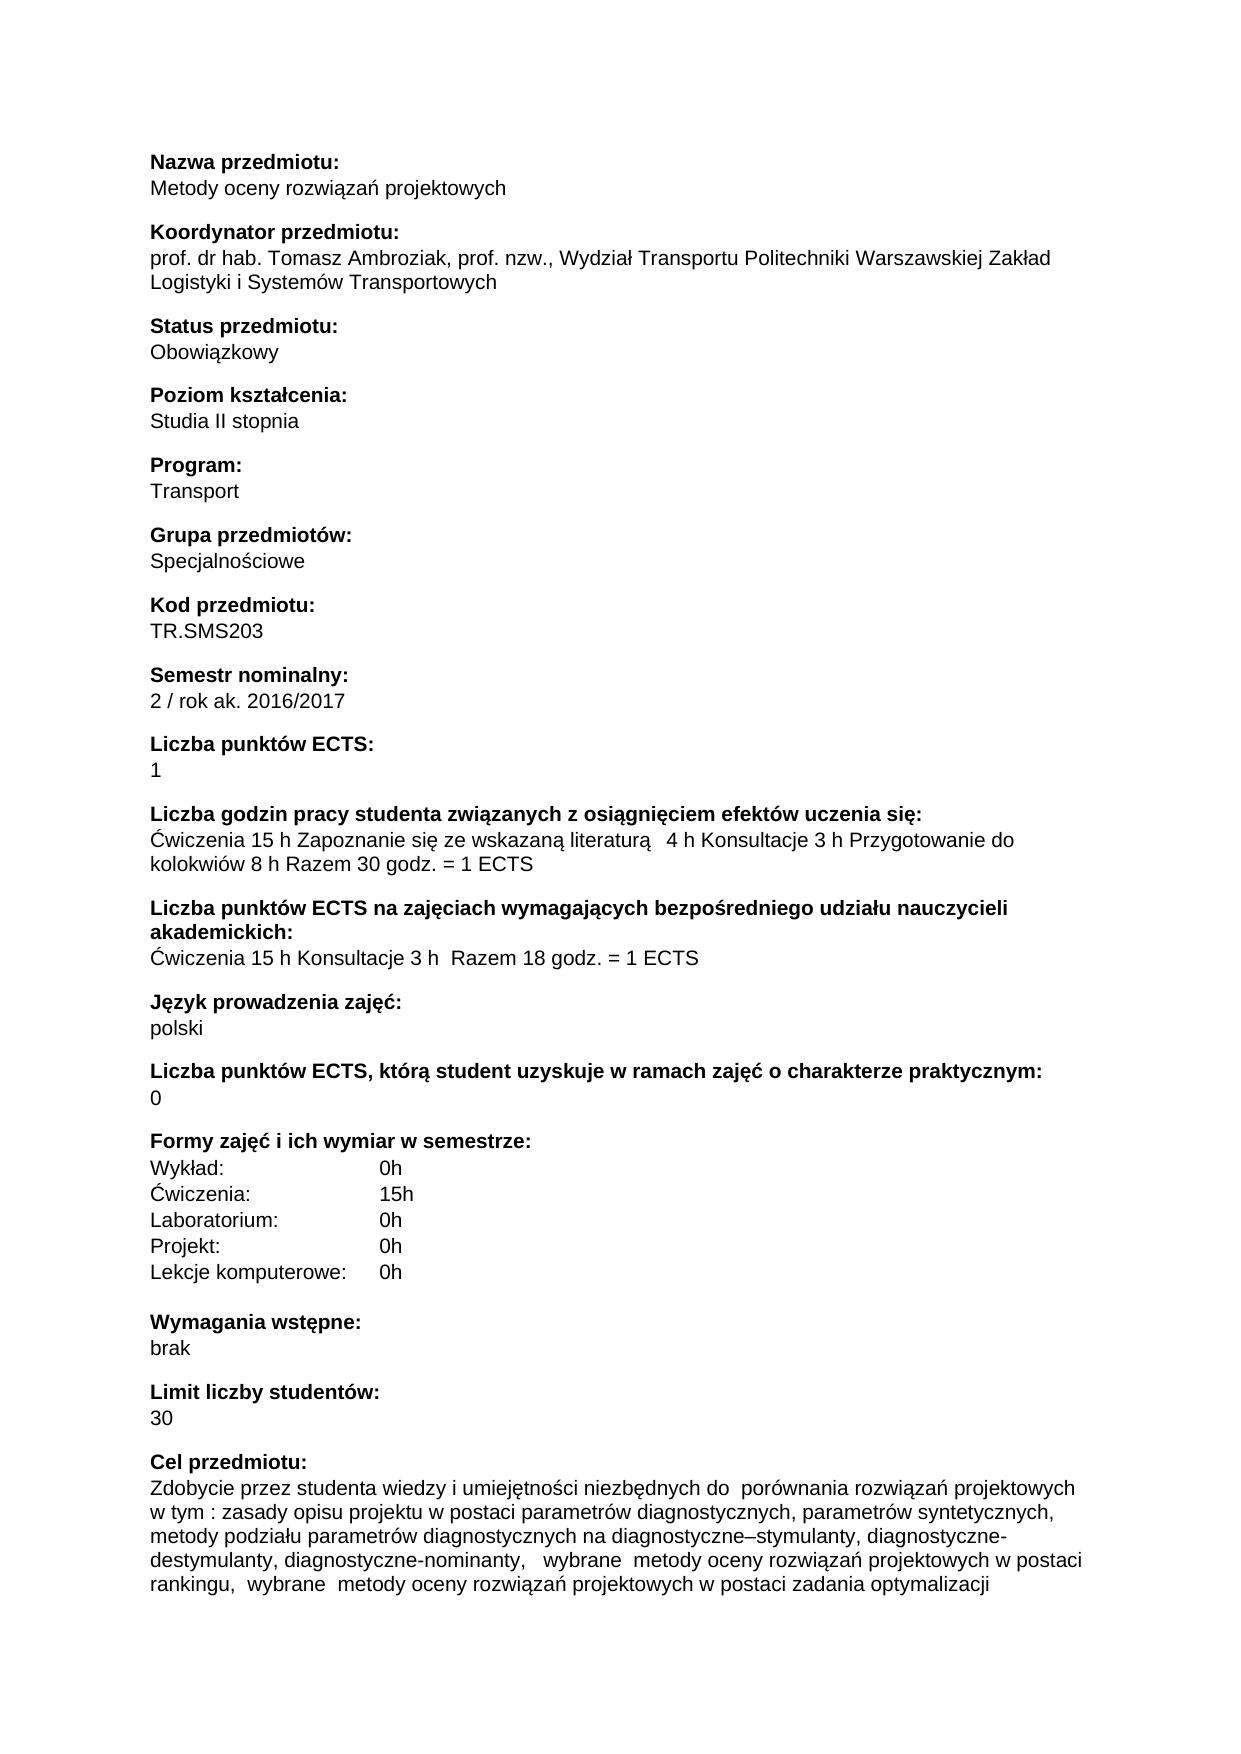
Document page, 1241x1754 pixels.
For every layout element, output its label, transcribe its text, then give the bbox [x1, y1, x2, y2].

text Obowiązkowy [150, 339, 1090, 363]
text Ćwiczenia 15 h Zapoznanie się ze wskazaną literaturą 4 h Konsultacje 3 h Przygotowanie do kolokwiów 8 h Razem 30 godz. = 1 ECTS [150, 828, 1090, 876]
text Semestr nominalny: [150, 662, 1090, 686]
text 2 / rok ak. 2016/2017 [150, 688, 1090, 712]
text Kod przedmiotu: [150, 593, 1090, 617]
text Wymagania wstępne: [150, 1310, 1090, 1334]
text Studia II stopnia [150, 409, 1090, 433]
table_cell Lekcje komputerowe: [140, 1260, 367, 1284]
text Liczba punktów ECTS: [150, 732, 1090, 756]
text Program: [150, 453, 1090, 477]
text Liczba punktów ECTS, którą student uzyskuje w ramach zajęć o charakterze praktycznym: [150, 1059, 1090, 1083]
table_header 0h [369, 1156, 597, 1180]
table_cell 0h [369, 1206, 597, 1232]
table_cell 15h [369, 1180, 597, 1206]
text polski [150, 1016, 1090, 1039]
table_cell 0h [369, 1232, 597, 1258]
table_cell Ćwiczenia: [140, 1182, 367, 1206]
text Język prowadzenia zajęć: [150, 989, 1090, 1013]
table_cell Laboratorium: [140, 1208, 367, 1232]
text Metody oceny rozwiązań projektowych [150, 176, 1090, 200]
text Nazwa przedmiotu: [150, 150, 1090, 174]
text Liczba godzin pracy studenta związanych z osiągnięciem efektów uczenia się: [150, 802, 1090, 826]
text Formy zajęć i ich wymiar w semestrze: [150, 1129, 1090, 1153]
text 0 [150, 1085, 1090, 1109]
table_cell 0h [369, 1258, 597, 1284]
text Transport [150, 479, 1090, 503]
text Status przedmiotu: [150, 313, 1090, 337]
text Specjalnościowe [150, 549, 1090, 573]
text Liczba punktów ECTS na zajęciach wymagających bezpośredniego udziału nauczycieli akademickich: [150, 896, 1090, 944]
table_header Wykład: [140, 1156, 367, 1180]
table_cell Projekt: [140, 1234, 367, 1258]
text Koordynator przedmiotu: [150, 220, 1090, 244]
text 1 [150, 758, 1090, 782]
text 30 [150, 1406, 1090, 1430]
text TR.SMS203 [150, 619, 1090, 643]
text brak [150, 1336, 1090, 1360]
text Cel przedmiotu: [150, 1449, 1090, 1473]
text Limit liczby studentów: [150, 1380, 1090, 1404]
text Ćwiczenia 15 h Konsultacje 3 h Razem 18 godz. = 1 ECTS [150, 946, 1090, 970]
text Grupa przedmiotów: [150, 523, 1090, 547]
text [150, 1476, 1090, 1595]
text prof. dr hab. Tomasz Ambroziak, prof. nzw., Wydział Transportu Politechniki Warszawskiej Zakład Logistyki i Systemów Transportowych [150, 246, 1090, 294]
text Poziom kształcenia: [150, 383, 1090, 407]
